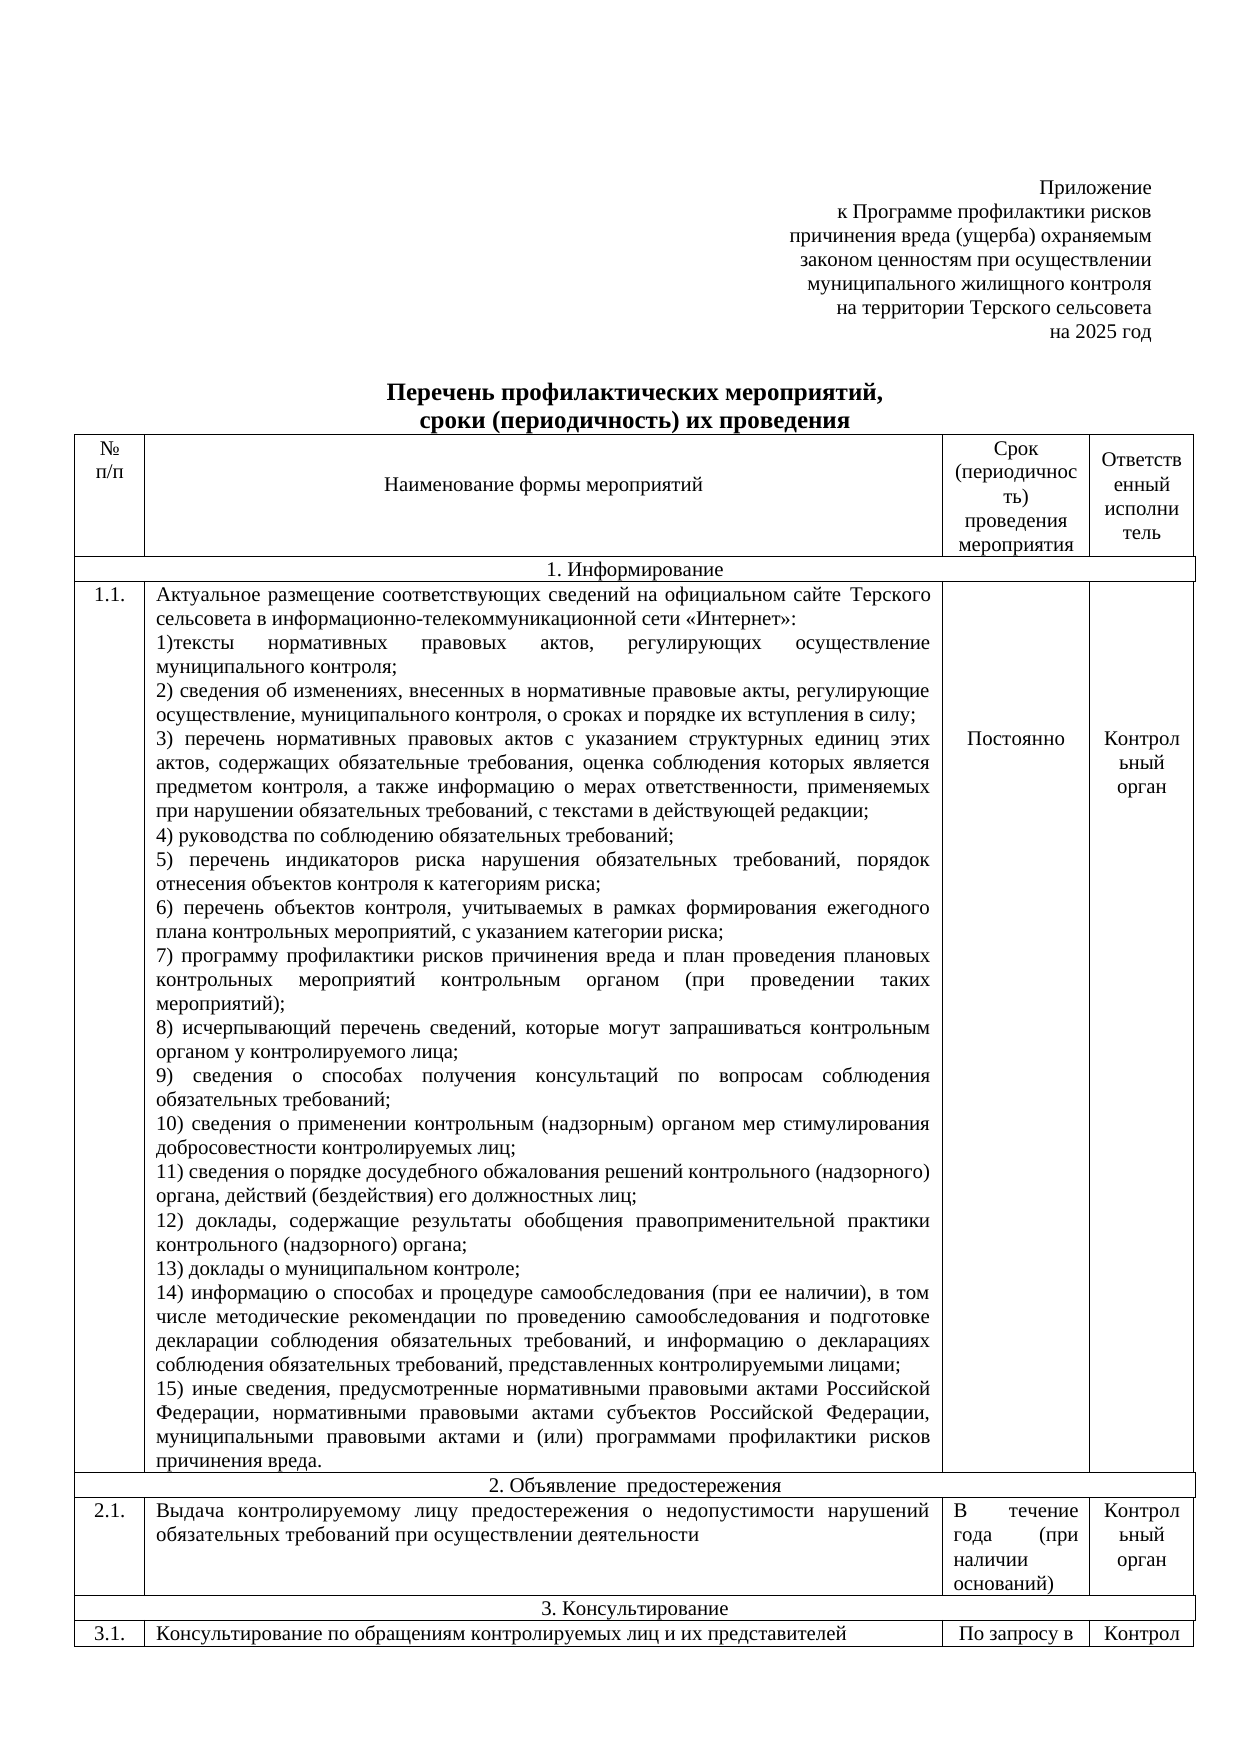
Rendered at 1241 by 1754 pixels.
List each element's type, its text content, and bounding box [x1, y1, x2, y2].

table_header Наименование формы мероприятий [145, 435, 942, 556]
table_header Ответственный исполнитель [1090, 435, 1193, 556]
table_cell Постоянно [943, 582, 1089, 1472]
table_cell 2.1. [75, 1498, 144, 1594]
table_cell Актуальное размещение соответствующих сведений на официальном сайте Терского сельсовета в информационно-телекоммуникационной сети «Интернет»: 1)тексты нормативных правовых актов, регулирующих осуществление муниципального контроля; 2) сведения об изменениях, внесенных в нормативные правовые акты, регулирующие осуществление, муниципального контроля, о сроках и порядке их вступления в силу; 3) перечень нормативных правовых актов с указанием структурных единиц этих актов, содержащих обязательные требования, оценка соблюдения которых является предметом контроля, а также информацию о мерах ответственности, применяемых при нарушении обязательных требований, с текстами в действующей редакции; 4) руководства по соблюдению обязательных требований; 5) перечень индикаторов риска нарушения обязательных требований, порядок отнесения объектов контроля к категориям риска; 6) перечень объектов контроля, учитываемых в рамках формирования ежегодного плана контрольных мероприятий, с указанием категории риска; 7) программу профилактики рисков причинения вреда и план проведения плановых контрольных мероприятий контрольным органом (при проведении таких мероприятий); 8) исчерпывающий перечень сведений, которые могут запрашиваться контрольным органом у контролируемого лица; 9) сведения о способах получения консультаций по вопросам соблюдения обязательных требований; 10) сведения о применении контрольным (надзорным) органом мер стимулирования добросовестности контролируемых лиц; 11) сведения о порядке досудебного обжалования решений контрольного (надзорного) органа, действий (бездействия) его должностных лиц; 12) доклады, содержащие результаты обобщения правоприменительной практики контрольного (надзорного) органа; 13) доклады о муниципальном контроле; 14) информацию о способах и процедуре самообследования (при ее наличии), в том числе методические рекомендации по проведению самообследования и подготовке декларации соблюдения обязательных требований, и информацию о декларациях соблюдения обязательных требований, представленных контролируемыми лицами; 15) иные сведения, предусмотренные нормативными правовыми актами Российской Федерации, нормативными правовыми актами субъектов Российской Федерации, муниципальными правовыми актами и (или) программами профилактики рисков причинения вреда. [145, 582, 942, 1472]
table_cell Контрольный орган [1090, 1621, 1193, 1646]
text на 2025 год [118, 319, 1152, 343]
table_cell 3. Консультирование [75, 1596, 1195, 1620]
table_cell 2. Объявление предостережения [75, 1473, 1195, 1497]
table_cell 1. Информирование [75, 557, 1195, 581]
table_cell Выдача контролируемому лицу предостережения о недопустимости нарушений обязательных требований при осуществлении деятельности [145, 1498, 942, 1594]
text на территории Терского сельсовета [118, 295, 1152, 319]
table_header № п/п [75, 435, 144, 556]
table_cell 1.1. [75, 582, 144, 1472]
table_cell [943, 1621, 1089, 1646]
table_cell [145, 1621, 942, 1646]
table_cell 3.1. [75, 1621, 144, 1646]
table_cell Контрольный орган [1090, 1498, 1193, 1594]
table_cell В течение года (при наличии оснований) [943, 1498, 1089, 1594]
text Приложение [118, 175, 1152, 199]
text причинения вреда (ущерба) охраняемым [118, 223, 1152, 247]
text законом ценностям при осуществлении [118, 247, 1152, 271]
text сроки (периодичность) их проведения [118, 406, 1152, 434]
table_cell Контрольный орган [1090, 582, 1193, 1472]
table_header Срок (периодичность) проведения мероприятия [943, 435, 1089, 556]
text к Программе профилактики рисков [118, 199, 1152, 223]
text муниципального жилищного контроля [118, 271, 1152, 295]
text Перечень профилактических мероприятий, [118, 377, 1152, 406]
